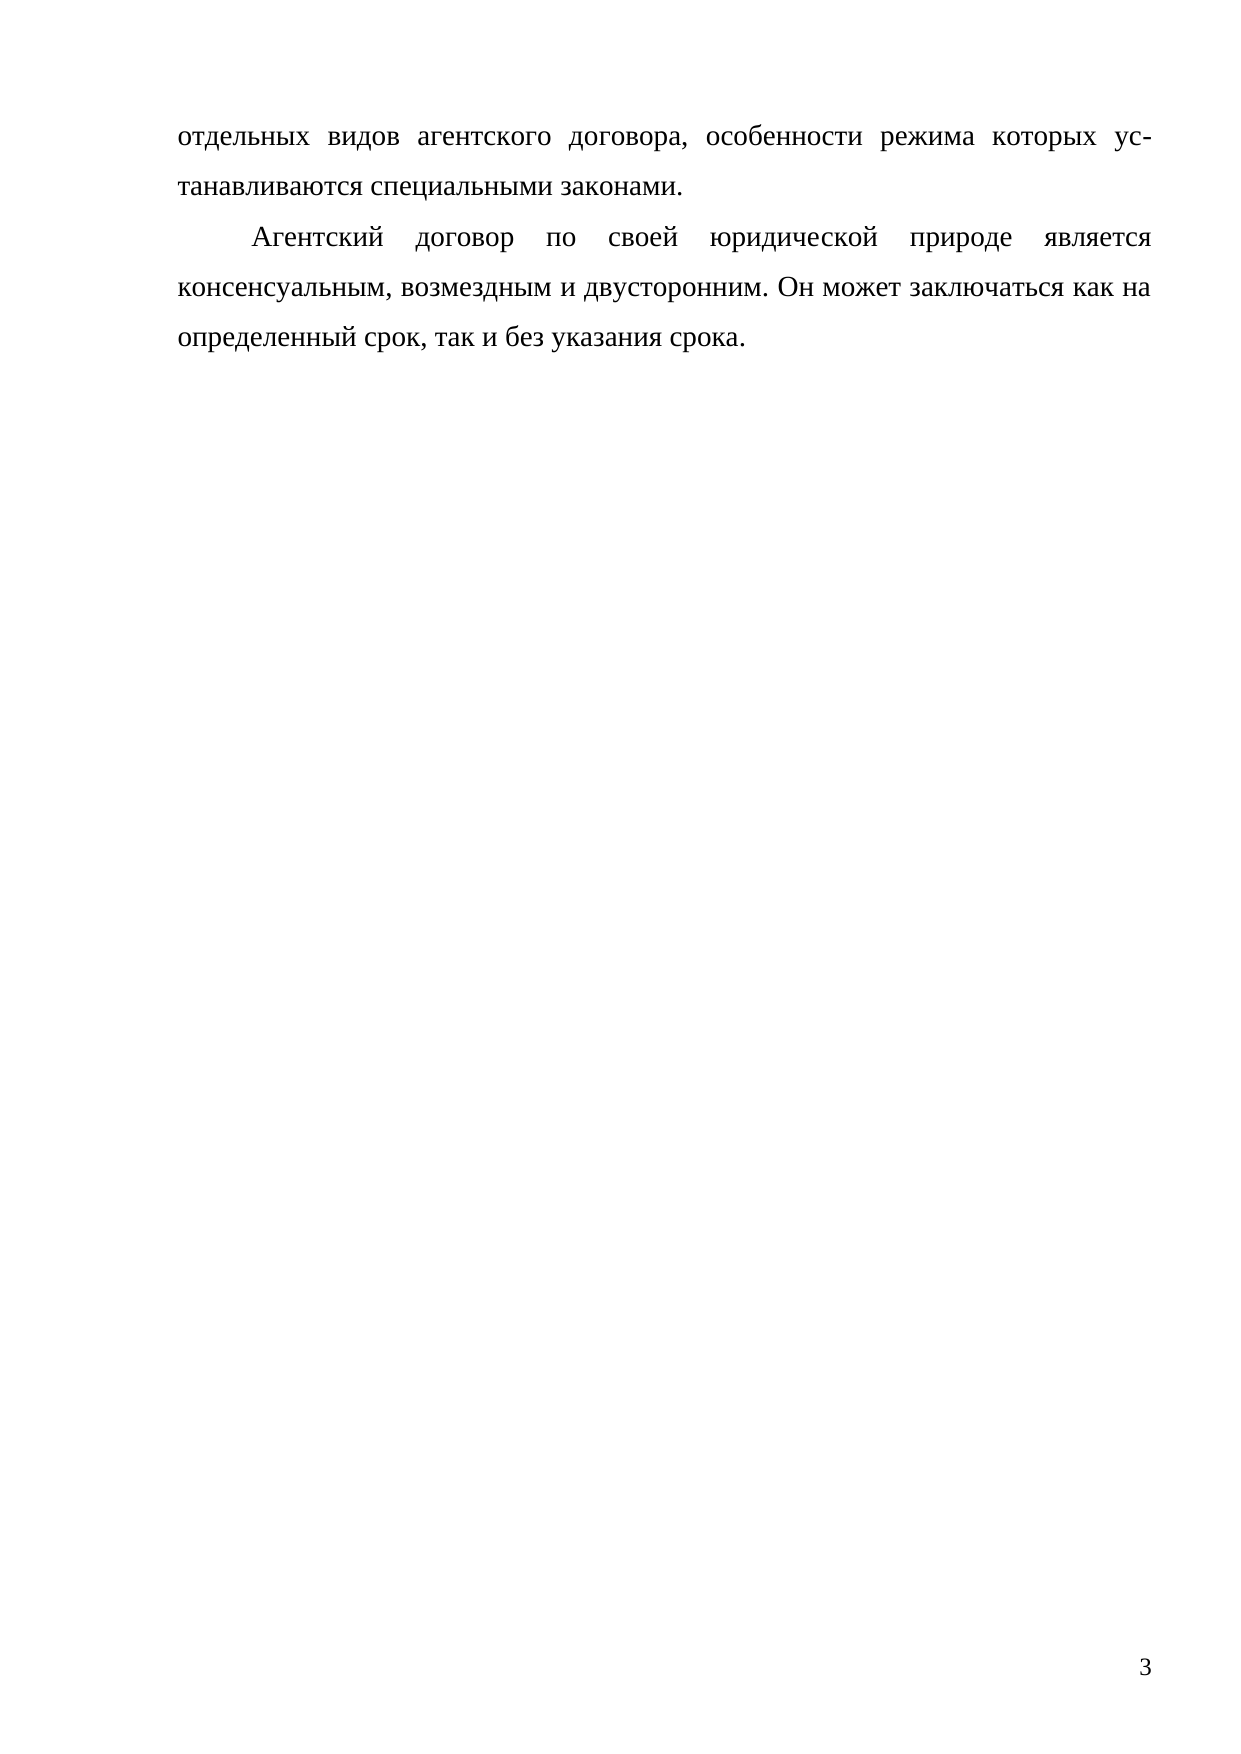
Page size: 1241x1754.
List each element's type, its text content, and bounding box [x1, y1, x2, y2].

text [177, 118, 1152, 202]
text Агентский договор по своей юридической природе является консенсуальным, возмездным и двусторонним. Он может заключаться как на определенный срок, так и без указания срока. [177, 219, 1152, 353]
